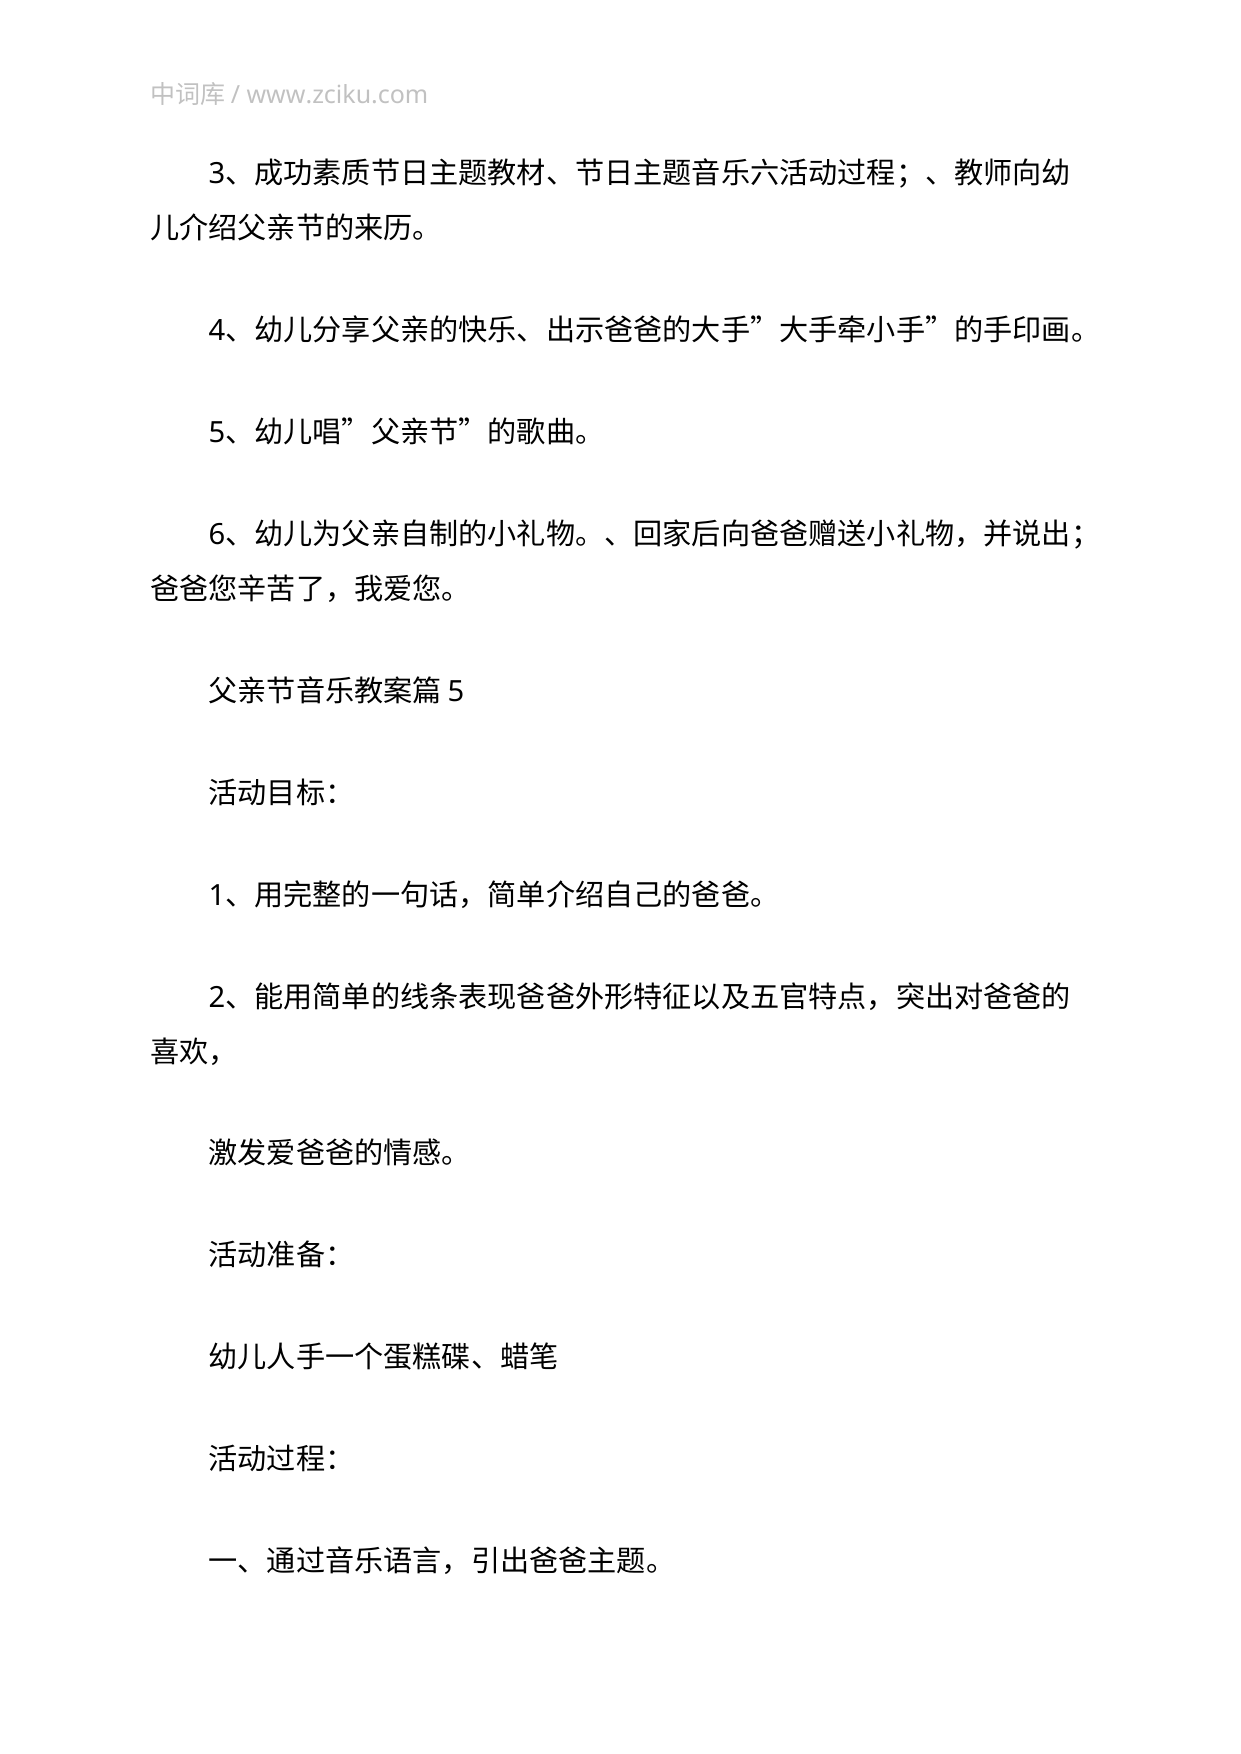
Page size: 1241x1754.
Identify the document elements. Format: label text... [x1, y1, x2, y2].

text 2、能用简单的线条表现爸爸外形特征以及五官特点，突出对爸爸的喜欢， [150, 973, 1090, 1071]
text 4、幼儿分享父亲的快乐、出示爸爸的大手”大手牵小手”的手印画。 [150, 307, 1090, 349]
text 活动目标： [150, 769, 1090, 812]
text 幼儿人手一个蛋糕碟、蜡笔 [150, 1333, 1090, 1376]
text 活动过程： [150, 1435, 1090, 1478]
text 6、幼儿为父亲自制的小礼物。、回家后向爸爸赠送小礼物，并说出；爸爸您辛苦了，我爱您。 [150, 511, 1090, 608]
text 一、通过音乐语言，引出爸爸主题。 [150, 1537, 1090, 1579]
text 5、幼儿唱”父亲节”的歌曲。 [150, 409, 1090, 451]
text 3、成功素质节日主题教材、节日主题音乐六活动过程；、教师向幼儿介绍父亲节的来历。 [150, 150, 1090, 247]
text 活动准备： [150, 1232, 1090, 1274]
text 1、用完整的一句话，简单介绍自己的爸爸。 [150, 871, 1090, 914]
text 父亲节音乐教案篇5 [150, 667, 1090, 710]
text 激发爱爸爸的情感。 [150, 1130, 1090, 1172]
